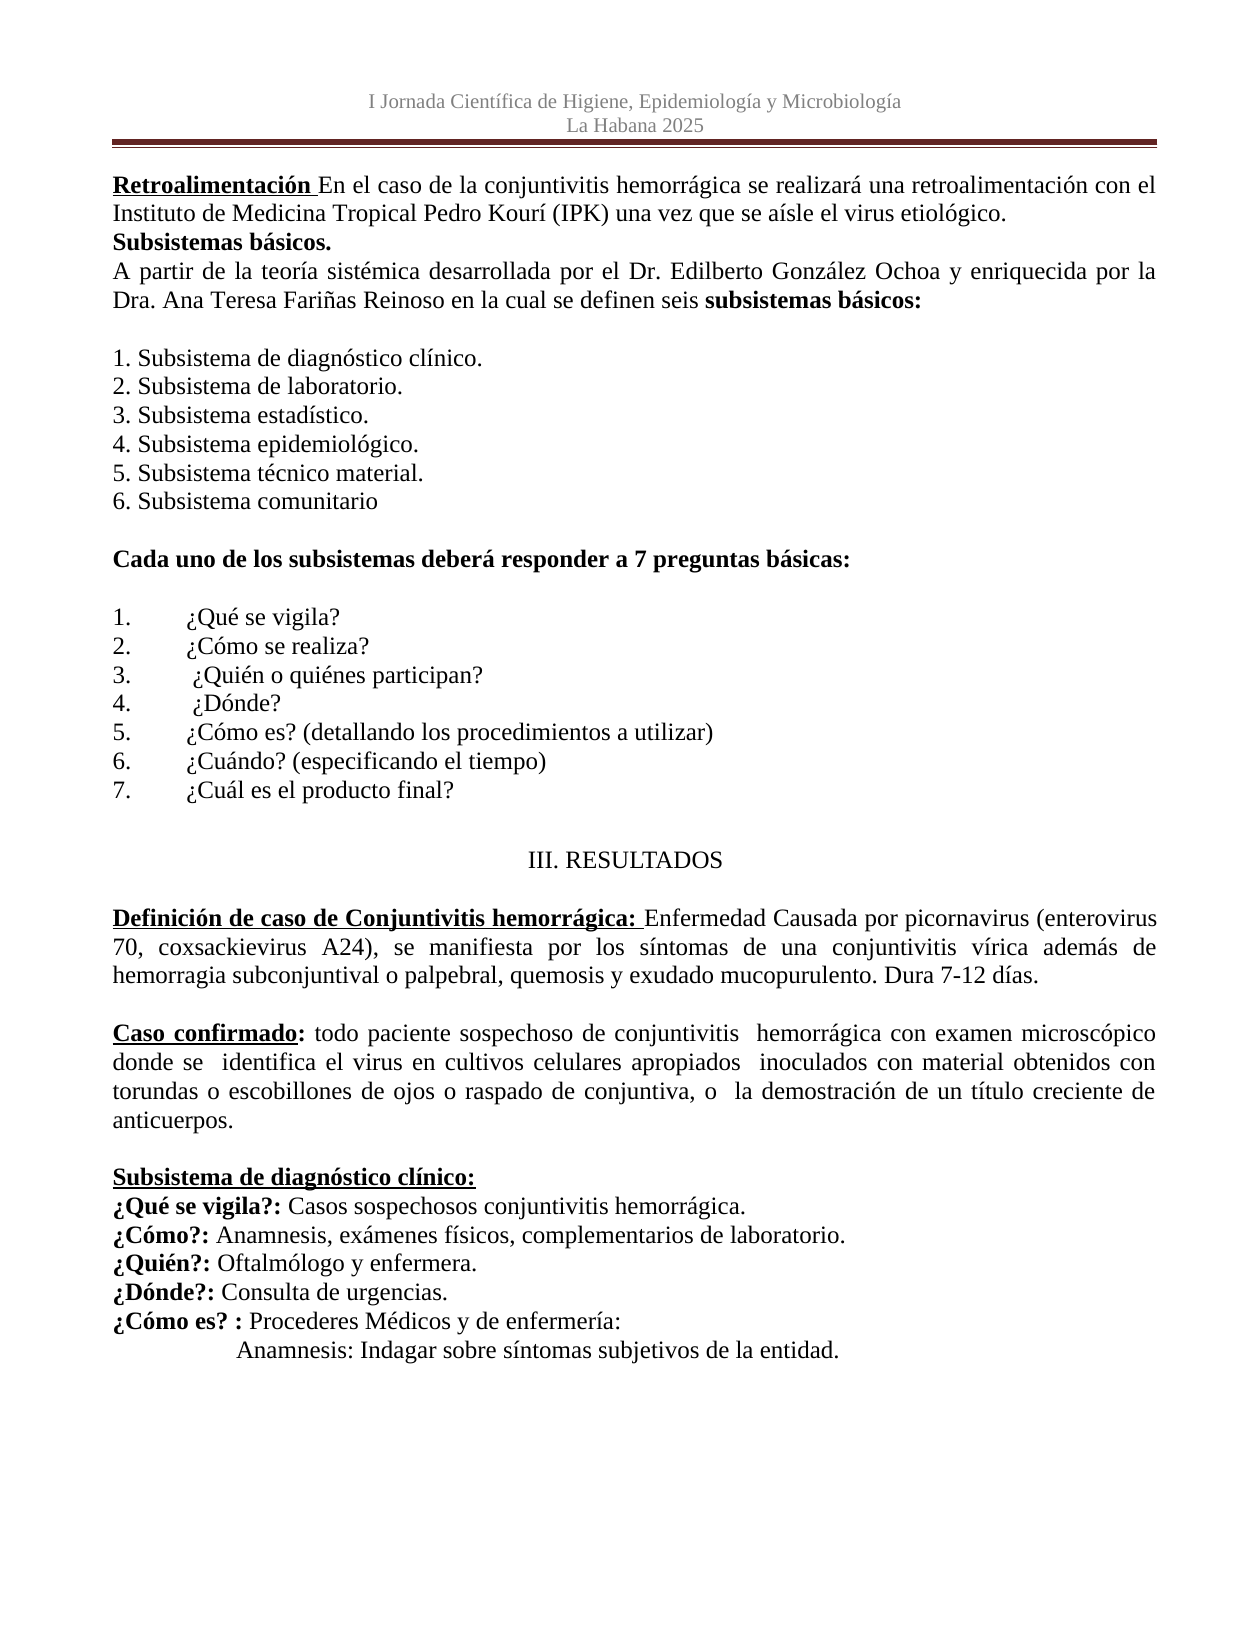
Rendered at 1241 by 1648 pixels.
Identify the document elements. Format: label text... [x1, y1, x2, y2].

list ¿Cómo se realiza? [112, 631, 1157, 660]
text Definición de caso de Conjuntivitis hemorrágica: Enfermedad Causada por picornavirus (enterovirus 70, coxsackievirus A24), se manifiesta por los síntomas de una conjuntivitis vírica además de hemorragia subconjuntival o palpebral, quemosis y exudado mucopurulento. Dura 7-12 días. [112, 903, 1157, 989]
list ¿Cuál es el producto final? [112, 775, 1157, 803]
list ¿Cómo es? (detallando los procedimientos a utilizar) [112, 717, 1157, 746]
text 1. Subsistema de diagnóstico clínico. 2. Subsistema de laboratorio. 3. Subsistema estadístico. 4. Subsistema epidemiológico. 5. Subsistema técnico material. 6. Subsistema comunitario [112, 343, 1157, 515]
list ¿Cuándo? (especificando el tiempo) [112, 746, 1157, 775]
table_header Subsistema de diagnóstico clínico: ¿Qué se vigila?: Casos sospechosos conjuntivitis hemorrágica. ¿Cómo?: Anamnesis, exámenes físicos, complementarios de laboratorio. ¿Quién?: Oftalmólogo y enfermera. ¿Dónde?: Consulta de urgencias. [101, 1162, 1101, 1306]
text Retroalimentación En el caso de la conjuntivitis hemorrágica se realizará una retroalimentación con el Instituto de Medicina Tropical Pedro Kourí (IPK) una vez que se aísle el virus etiológico. [112, 170, 1157, 227]
subtitle Resultados [112, 845, 1157, 874]
text Anamnesis: Indagar sobre síntomas subjetivos de la entidad. [112, 1335, 1157, 1363]
list ¿Qué se vigila? [112, 602, 1157, 631]
list ¿Quién o quiénes participan? [112, 660, 1157, 688]
text ¿Cómo es? : Procederes Médicos y de enfermería: [112, 1306, 1157, 1335]
list ¿Dónde? [112, 688, 1157, 717]
text A partir de la teoría sistémica desarrollada por el Dr. Edilberto González Ochoa y enriquecida por la Dra. Ana Teresa Fariñas Reinoso en la cual se definen seis subsistemas básicos: [112, 256, 1157, 313]
text Subsistemas básicos. [112, 227, 1157, 256]
text Caso confirmado: todo paciente sospechoso de conjuntivitis hemorrágica con examen microscópico donde se identifica el virus en cultivos celulares apropiados inoculados con material obtenidos con torundas o escobillones de ojos o raspado de conjuntiva, o la demostración de un título creciente de anticuerpos. [112, 1018, 1157, 1133]
text Cada uno de los subsistemas deberá responder a 7 preguntas básicas: [112, 544, 1157, 573]
